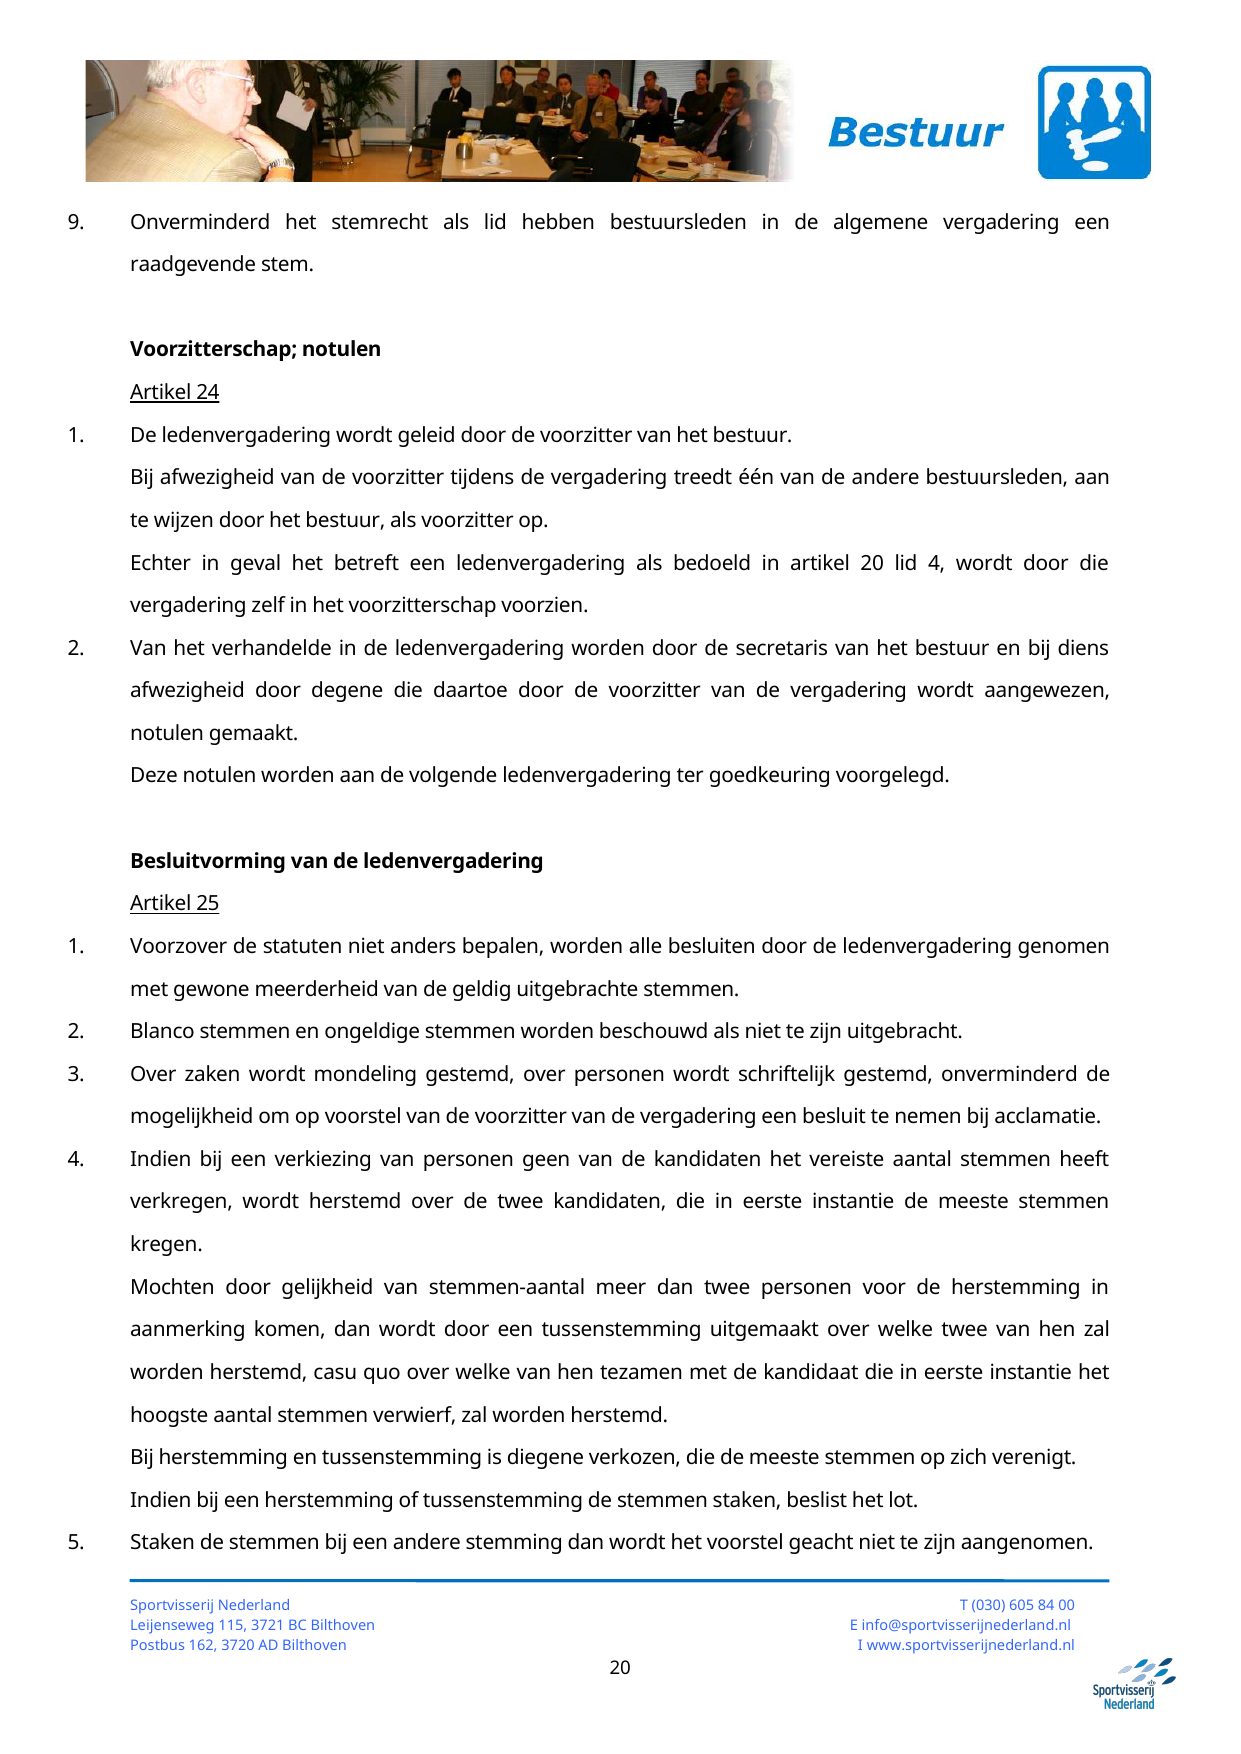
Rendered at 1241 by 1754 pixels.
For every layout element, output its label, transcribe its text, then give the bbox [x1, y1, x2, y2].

text Deze notulen worden aan de volgende ledenvergadering ter goedkeuring voorgelegd. [67, 761, 1110, 789]
text Besluitvorming van de ledenvergadering [130, 846, 1110, 874]
text Indien bij een herstemming of tussenstemming de stemmen staken, beslist het lot. [67, 1485, 1110, 1513]
text Voorzitterschap; notulen [130, 334, 1110, 363]
text Artikel 25 [130, 888, 1110, 917]
text Echter in geval het betreft een ledenvergadering als bedoeld in artikel 20 lid 4, wordt door die vergadering zelf in het voorzitterschap voorzien. [67, 548, 1110, 619]
text 1. Voorzover de statuten niet anders bepalen, worden alle besluiten door de ledenvergadering genomen met gewone meerderheid van de geldig uitgebrachte stemmen. [67, 931, 1110, 1002]
text Bij afwezigheid van de voorzitter tijdens de vergadering treedt één van de andere bestuursleden, aan te wijzen door het bestuur, als voorzitter op. [67, 462, 1110, 533]
text 5. Staken de stemmen bij een andere stemming dan wordt het voorstel geacht niet te zijn aangenomen. [67, 1527, 1110, 1556]
text 2. Blanco stemmen en ongeldige stemmen worden beschouwd als niet te zijn uitgebracht. [67, 1016, 1110, 1045]
text 9. Onverminderd het stemrecht als lid hebben bestuursleden in de algemene vergadering een raadgevende stem. [67, 207, 1110, 278]
picture [85, 60, 1155, 182]
text 4. Indien bij een verkiezing van personen geen van de kandidaten het vereiste aantal stemmen heeft verkregen, wordt herstemd over de twee kandidaten, die in eerste instantie de meeste stemmen kregen. [67, 1144, 1110, 1258]
text 2. Van het verhandelde in de ledenvergadering worden door de secretaris van het bestuur en bij diens afwezigheid door degene die daartoe door de voorzitter van de vergadering wordt aangewezen, notulen gemaakt. [67, 633, 1110, 746]
text 1. De ledenvergadering wordt geleid door de voorzitter van het bestuur. [67, 420, 1110, 448]
text Artikel 24 [130, 377, 1110, 406]
text Bij herstemming en tussenstemming is diegene verkozen, die de meeste stemmen op zich verenigt. [67, 1442, 1110, 1471]
text 3. Over zaken wordt mondeling gestemd, over personen wordt schriftelijk gestemd, onverminderd de mogelijkheid om op voorstel van de voorzitter van de vergadering een besluit te nemen bij acclamatie. [67, 1059, 1110, 1130]
text Mochten door gelijkheid van stemmen-aantal meer dan twee personen voor de herstemming in aanmerking komen, dan wordt door een tussenstemming uitgemaakt over welke twee van hen zal worden herstemd, casu quo over welke van hen tezamen met de kandidaat die in eerste instantie het hoogste aantal stemmen verwierf, zal worden herstemd. [67, 1272, 1110, 1428]
picture [1093, 1658, 1176, 1709]
